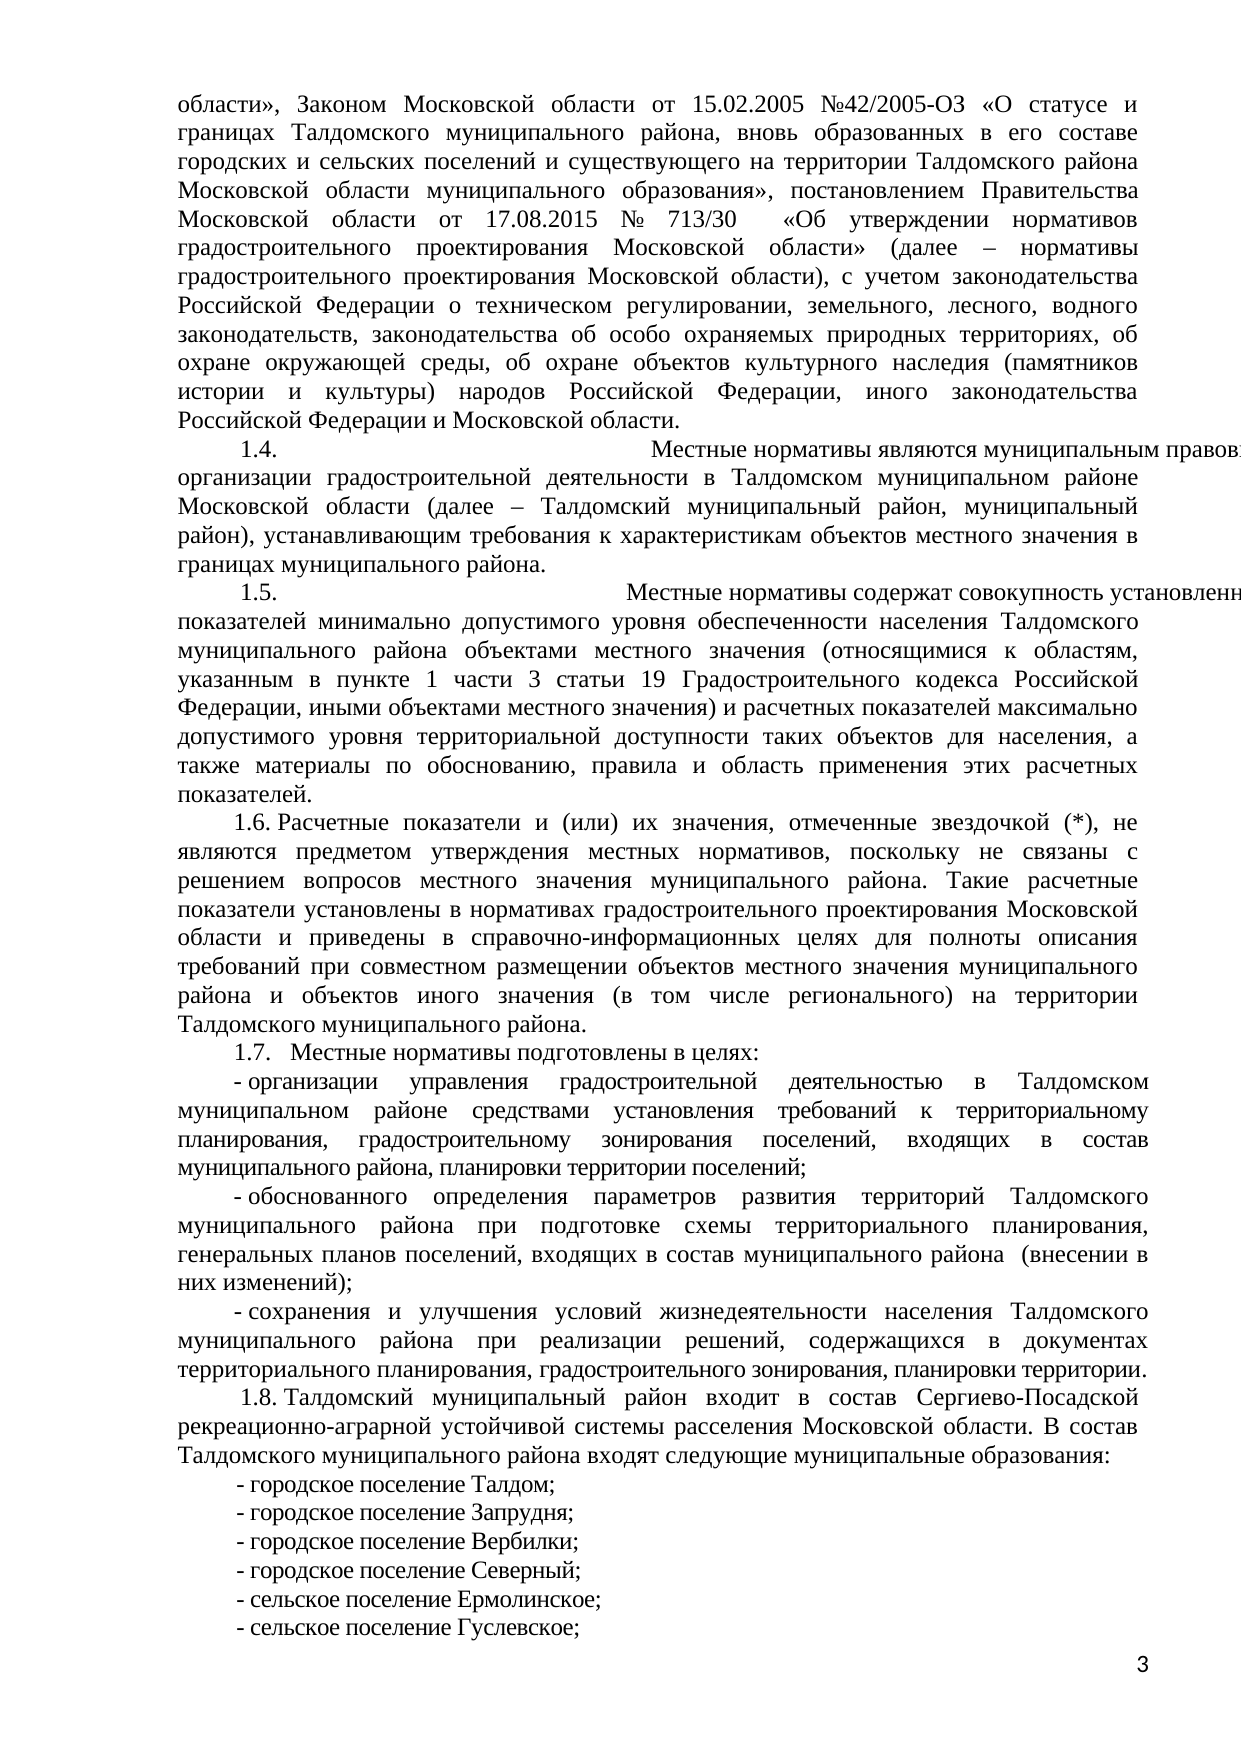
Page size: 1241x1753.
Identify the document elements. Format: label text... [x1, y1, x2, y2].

text - обоснованного определения параметров развития территорий Талдомского муниципального района при подготовке схемы территориального планирования, генеральных планов поселений, входящих в состав муниципального района (внесении в них изменений); [177, 1181, 1149, 1296]
text 1.5. Местные нормативы содержат совокупность установленных расчетных показателей минимально допустимого уровня обеспеченности населения Талдомского муниципального района объектами местного значения (относящимися к областям, указанным в пункте 1 части 3 статьи 19 Градостроительного кодекса Российской Федерации, иными объектами местного значения) и расчетных показателей максимально допустимого уровня территориальной доступности таких объектов для населения, а также материалы по обоснованию, правила и область применения этих расчетных показателей. [177, 577, 1139, 807]
text 1.8. Талдомский муниципальный район входит в состав Сергиево-Посадской рекреационно-аграрной устойчивой системы расселения Московской области. В состав Талдомского муниципального района входят следующие муниципальные образования: [177, 1382, 1139, 1469]
text - организации управления градостроительной деятельностью в Талдомском муниципальном районе средствами установления требований к территориальному планирования, градостроительному зонирования поселений, входящих в состав муниципального района, планировки территории поселений; [177, 1066, 1149, 1181]
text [236, 1469, 1139, 1641]
text 1.6. Расчетные показатели и (или) их значения, отмеченные звездочкой (*), не являются предметом утверждения местных нормативов, поскольку не связаны с решением вопросов местного значения муниципального района. Такие расчетные показатели установлены в нормативах градостроительного проектирования Московской области и приведены в справочно-информационных целях для полноты описания требований при совместном размещении объектов местного значения муниципального района и объектов иного значения (в том числе регионального) на территории Талдомского муниципального района. [177, 807, 1139, 1037]
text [177, 89, 1139, 434]
text - сохранения и улучшения условий жизнедеятельности населения Талдомского муниципального района при реализации решений, содержащихся в документах территориального планирования, градостроительного зонирования, планировки территории. [177, 1296, 1149, 1382]
text 1.4. Местные нормативы являются муниципальным правовым актом по организации градостроительной деятельности в Талдомском муниципальном районе Московской области (далее – Талдомский муниципальный район, муниципальный район), устанавливающим требования к характеристикам объектов местного значения в границах муниципального района. [177, 434, 1139, 577]
text 1.7. Местные нормативы подготовлены в целях: [177, 1037, 1149, 1066]
